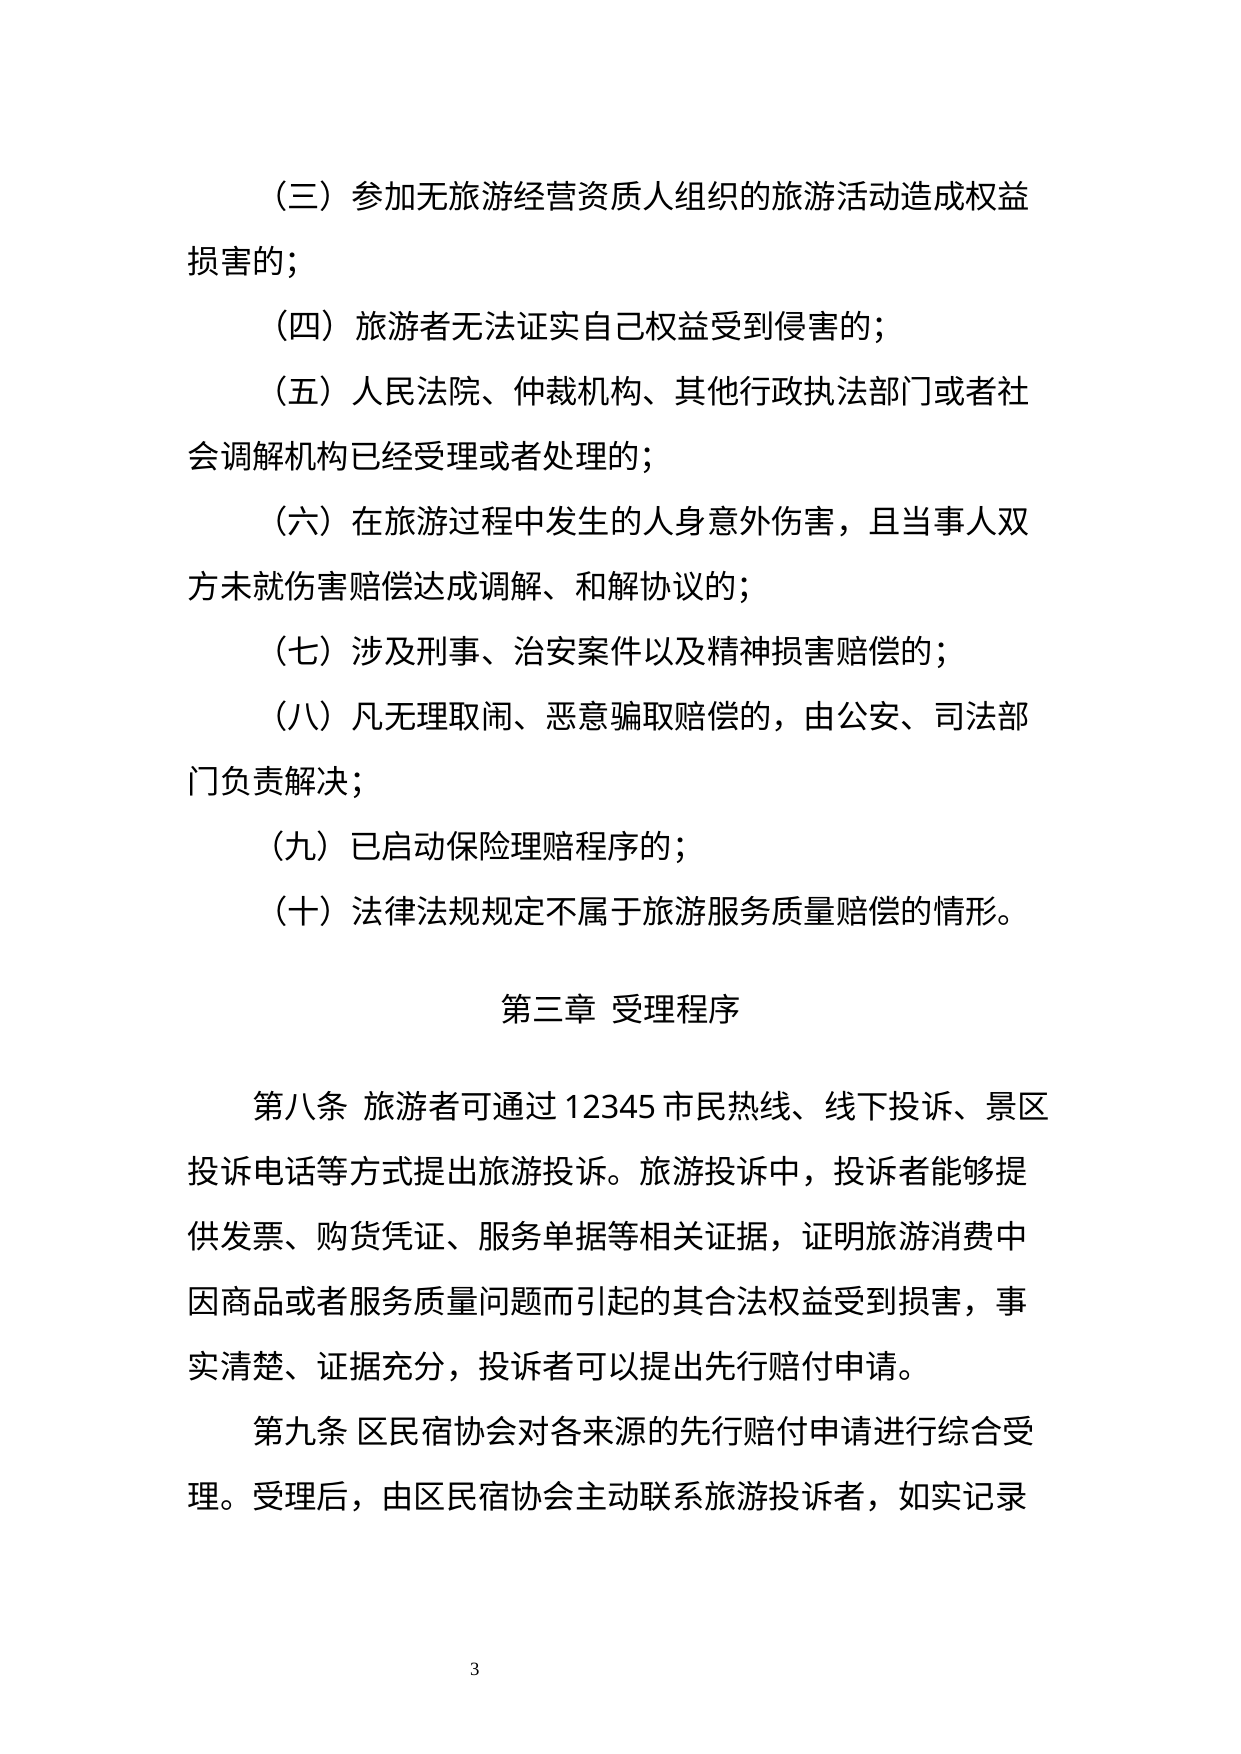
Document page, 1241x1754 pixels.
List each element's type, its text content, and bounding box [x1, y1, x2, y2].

text （八）凡无理取闹、恶意骗取赔偿的，由公安、司法部门负责解决； [187, 682, 1053, 812]
text （九）已启动保险理赔程序的； [187, 812, 1053, 877]
text （七）涉及刑事、治安案件以及精神损害赔偿的； [187, 617, 1053, 682]
text （十）法律法规规定不属于旅游服务质量赔偿的情形。 [187, 877, 1053, 942]
text （四）旅游者无法证实自己权益受到侵害的； [187, 292, 1053, 357]
list 第八条 旅游者可通过12345市民热线、线下投诉、景区投诉电话等方式提出旅游投诉。旅游投诉中，投诉者能够提供发票、购货凭证、服务单据等相关证据，证明旅游消费中因商品或者服务质量问题而引起的其合法权益受到损害，事实清楚、证据充分，投诉者可以提出先行赔付申请。 [187, 1072, 1053, 1397]
text （三）参加无旅游经营资质人组织的旅游活动造成权益损害的； [187, 162, 1053, 292]
text （五）人民法院、仲裁机构、其他行政执法部门或者社会调解机构已经受理或者处理的； [187, 357, 1053, 487]
text （六）在旅游过程中发生的人身意外伤害，且当事人双方未就伤害赔偿达成调解、和解协议的； [187, 487, 1053, 617]
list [187, 1397, 1053, 1527]
text 第三章 受理程序 [187, 974, 1053, 1039]
